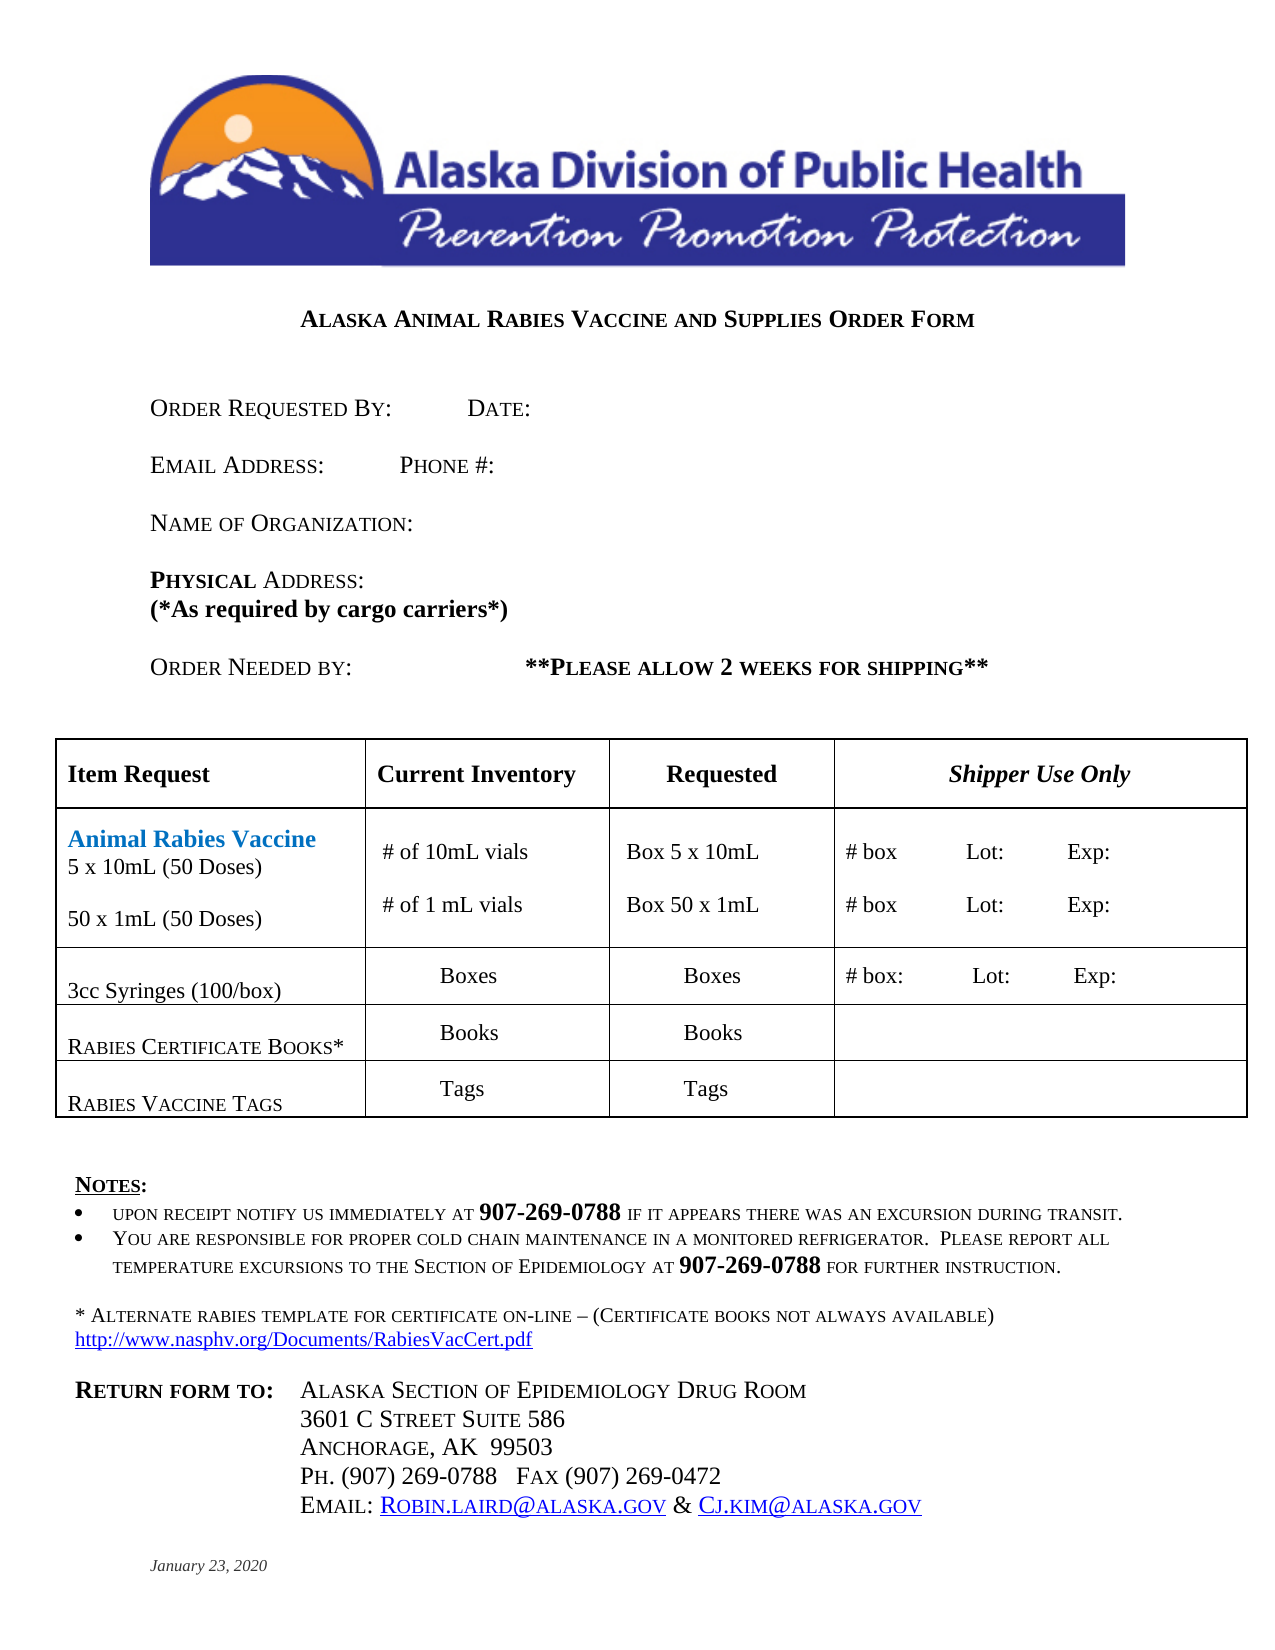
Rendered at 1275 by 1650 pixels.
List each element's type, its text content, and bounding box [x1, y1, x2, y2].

text (*As required by cargo carriers*) [150, 594, 1125, 623]
text Email Address: Phone #: [150, 450, 1125, 479]
table_cell # box: Lot: Exp: [835, 948, 1246, 1003]
table_cell [835, 1061, 1246, 1116]
text Physical Address: [150, 565, 1125, 594]
table_cell Animal Rabies Vaccine 5 x 10mL (50 Doses) 50 x 1mL (50 Doses) [57, 809, 365, 947]
table_cell Books [366, 1005, 609, 1060]
text Anchorage, AK 99503 [225, 1432, 1125, 1461]
table_cell Tags [610, 1061, 834, 1116]
table_cell Boxes [366, 948, 609, 1003]
text Email: Robin.laird@alaska.gov & Cj.kim@alaska.gov [225, 1490, 1125, 1519]
text Ph. (907) 269-0788 Fax (907) 269-0472 [225, 1461, 1125, 1490]
table_cell [835, 1005, 1246, 1060]
picture [150, 75, 1125, 274]
table_cell # box Lot: Exp: # box Lot: Exp: [835, 809, 1246, 947]
text Order Needed by: **Please allow 2 weeks for shipping** [150, 652, 1125, 680]
table_header Current Inventory [366, 740, 609, 807]
table_cell Box 5 x 10mL Box 50 x 1mL [610, 809, 834, 947]
text Notes: [75, 1171, 1125, 1197]
table_header Item Request [57, 740, 365, 807]
text * Alternate rabies template for certificate on-line – (Certificate books not always available) http://www.nasphv.org/Documents/RabiesVacCert.pdf [75, 1303, 1125, 1351]
list You are responsible for proper cold chain maintenance in a monitored refrigerator. Please report all temperature excursions to the Section of Epidemiology at 907-269-0788 for further instruction. [75, 1226, 1125, 1279]
table_cell 3cc Syringes (100/box) [57, 948, 365, 1003]
text Return form to: Alaska Section of Epidemiology Drug Room [75, 1375, 1125, 1404]
table_cell Rabies Certificate Books* [57, 1005, 365, 1060]
text Order Requested By: Date: [150, 393, 1125, 422]
table_cell Books [610, 1005, 834, 1060]
table_header Requested [610, 740, 834, 807]
table_cell # of 10mL vials # of 1 mL vials [366, 809, 609, 947]
table_cell Tags [366, 1061, 609, 1116]
title Alaska Animal Rabies Vaccine and Supplies Order Form [207, 304, 1068, 333]
text Name of Organization: [150, 508, 1125, 537]
table_cell Boxes [610, 948, 834, 1003]
text 3601 C Street Suite 586 [225, 1404, 1125, 1432]
table_cell Rabies Vaccine Tags [57, 1061, 365, 1116]
table_header Shipper Use Only [835, 740, 1246, 807]
list upon receipt notify us immediately at 907-269-0788 if it appears there was an excursion during transit. [75, 1197, 1153, 1226]
